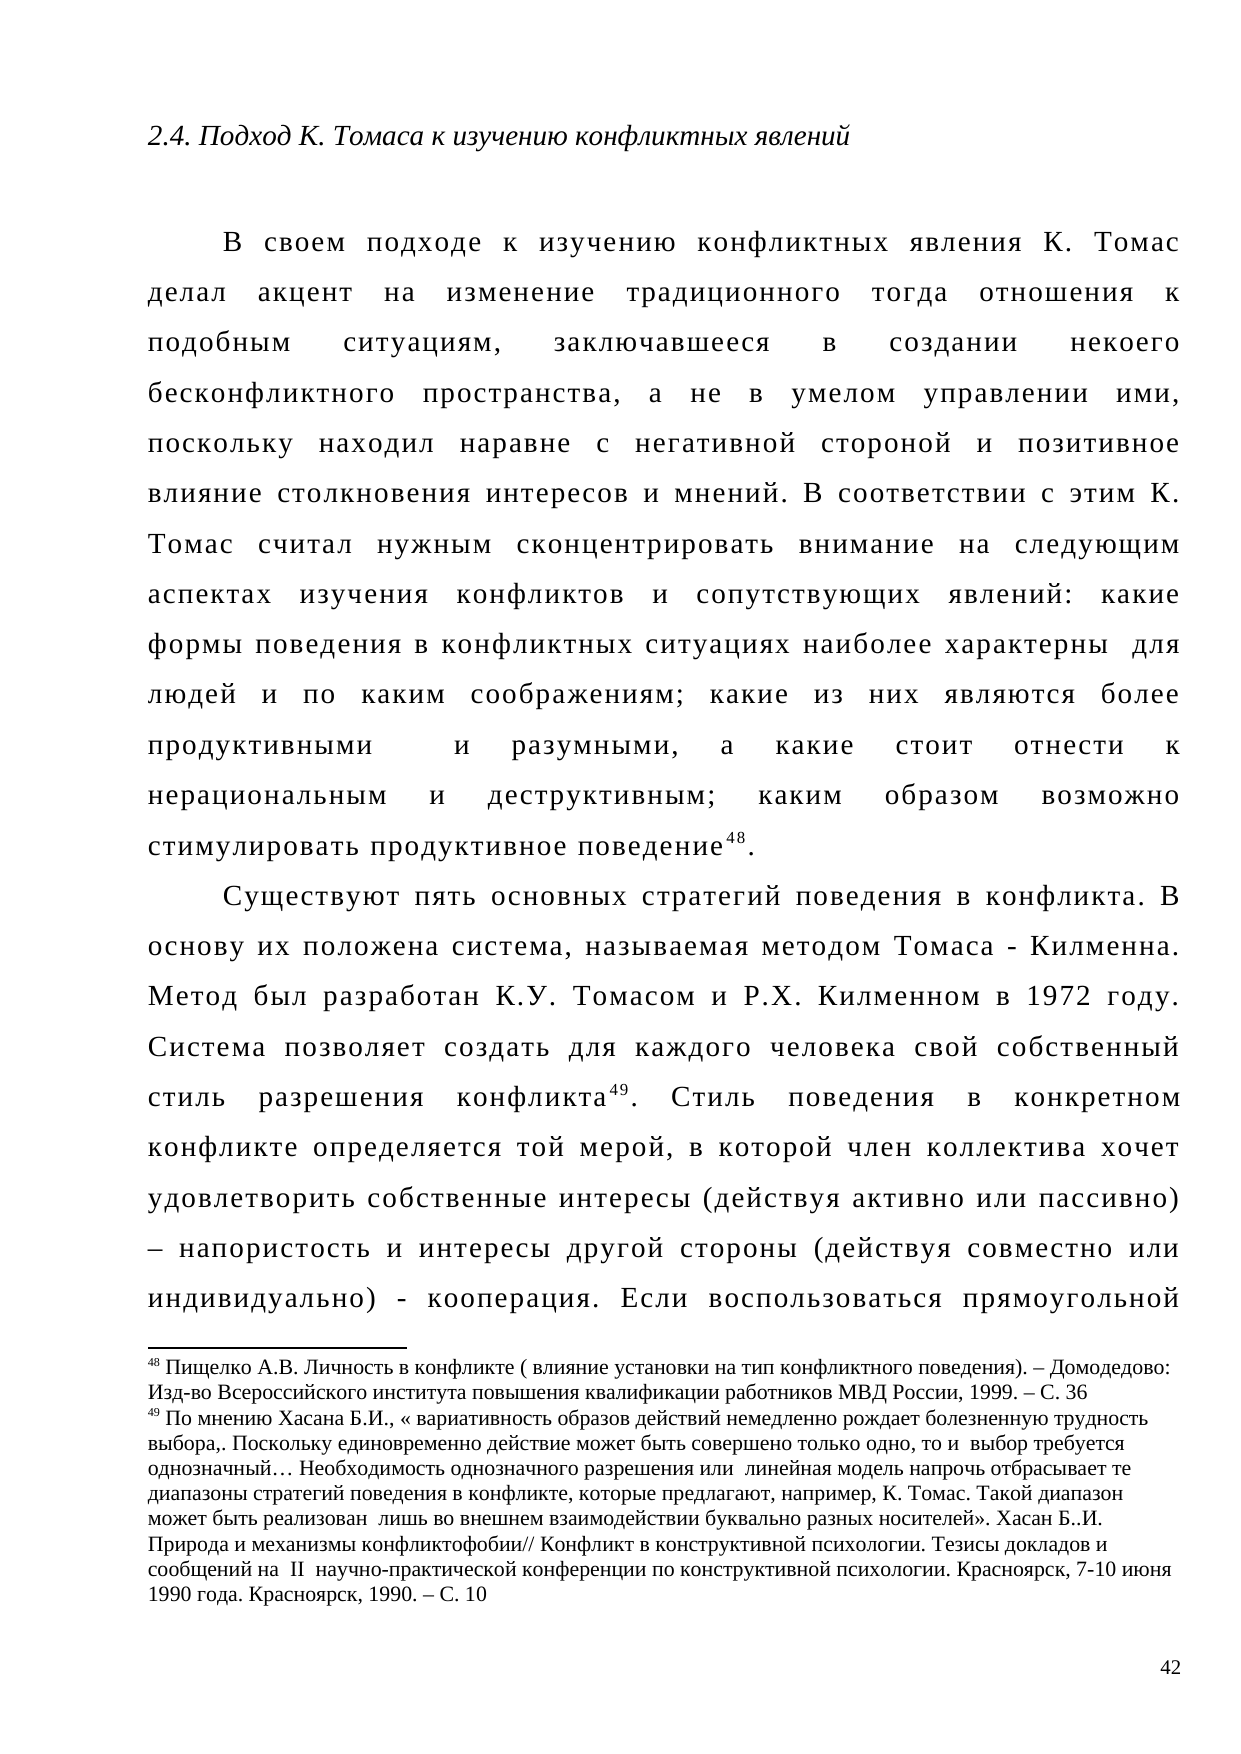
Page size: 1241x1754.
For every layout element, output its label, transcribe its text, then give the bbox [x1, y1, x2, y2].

subtitle 2.4. Подход К. Томаса к изучению конфликтных явлений [148, 118, 1181, 152]
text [148, 878, 1181, 1314]
text В своем подходе к изучению конфликтных явления К. Томас делал акцент на изменение традиционного тогда отношения к подобным ситуациям, заключавшееся в создании некоего бесконфликтного пространства, а не в умелом управлении ими, поскольку находил наравне с негативной стороной и позитивное влияние столкновения интересов и мнений. В соответствии с этим К. Томас считал нужным сконцентрировать внимание на следующим аспектах изучения конфликтов и сопутствующих явлений: какие формы поведения в конфликтных ситуациях наиболее характерны для людей и по каким соображениям; какие из них являются более продуктивными и разумными, а какие стоит отнести к нерациональным и деструктивным; каким образом возможно стимулировать продуктивное поведение. [148, 224, 1181, 861]
